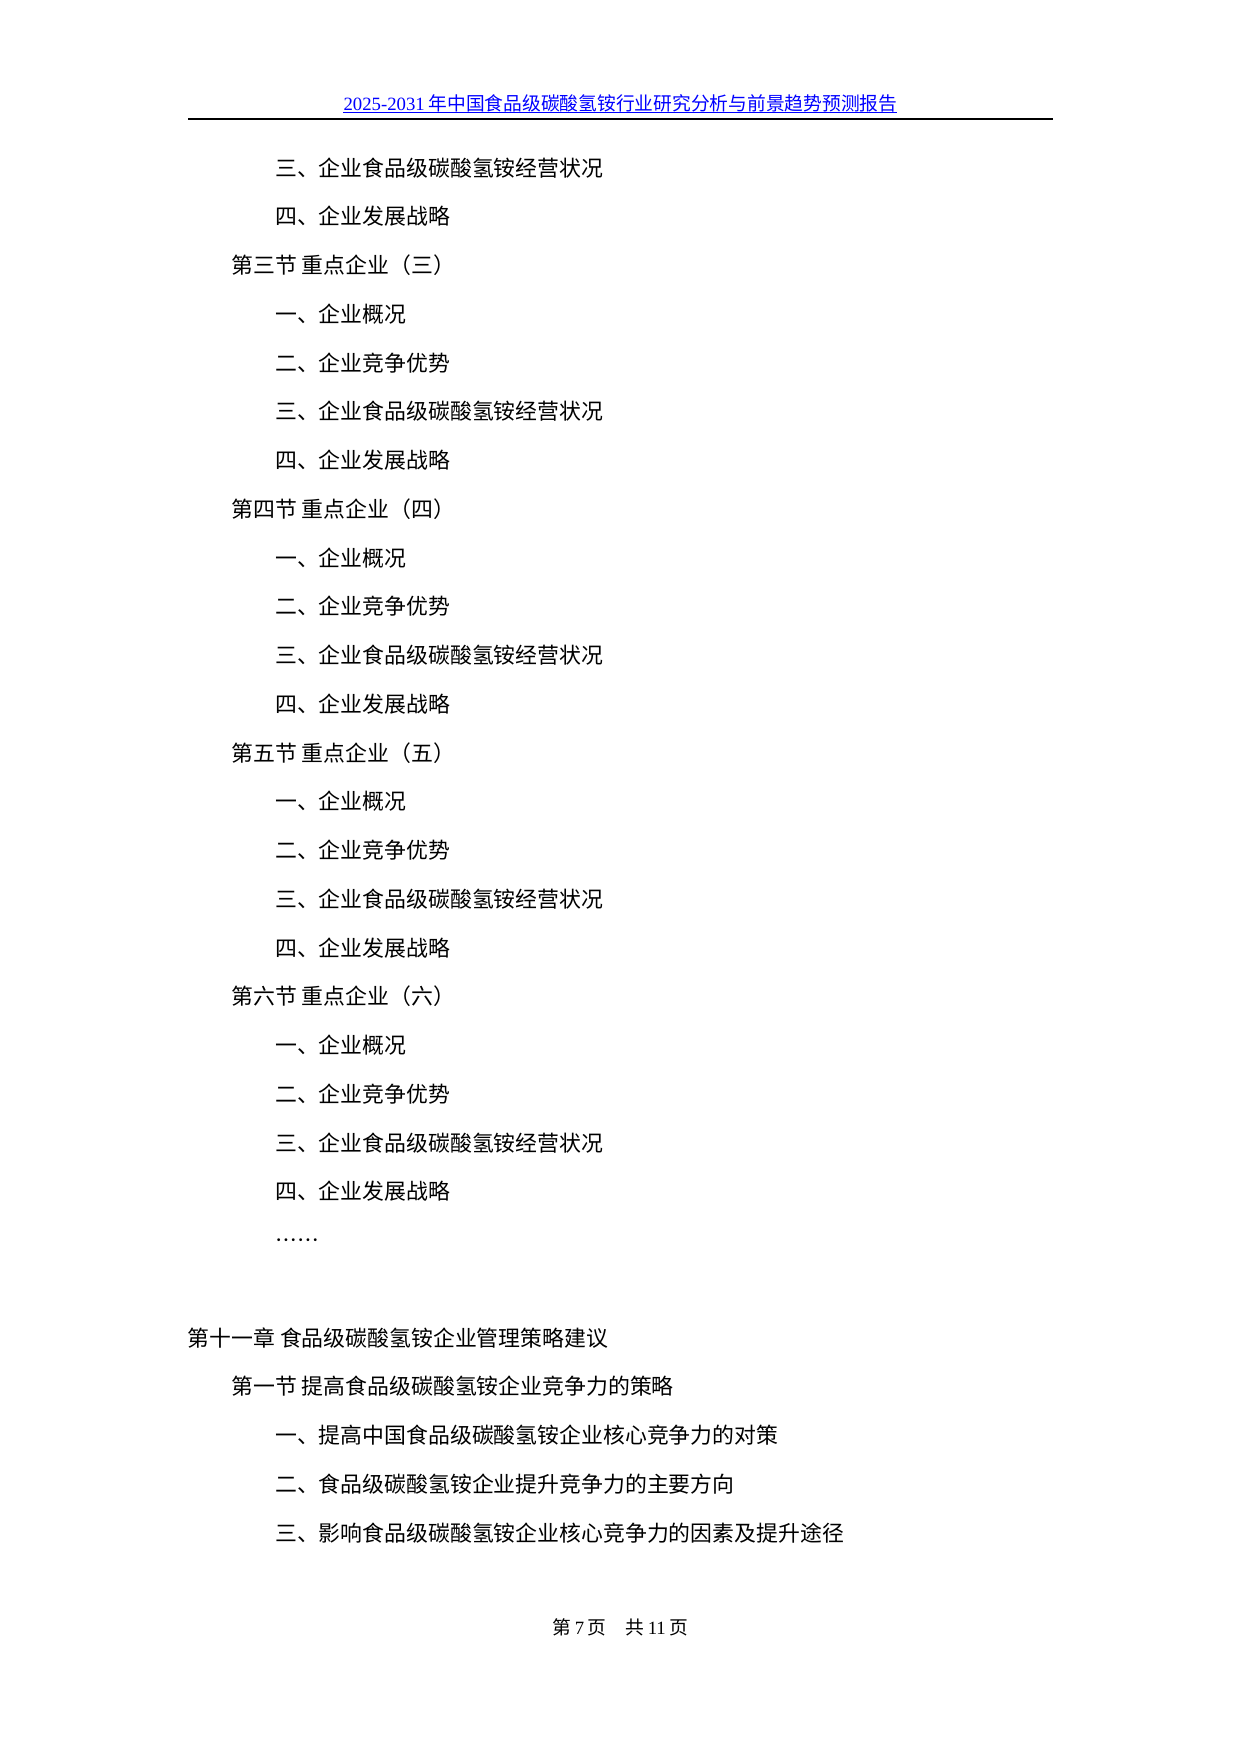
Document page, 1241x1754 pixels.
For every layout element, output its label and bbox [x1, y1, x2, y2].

text [187, 150, 1053, 1548]
